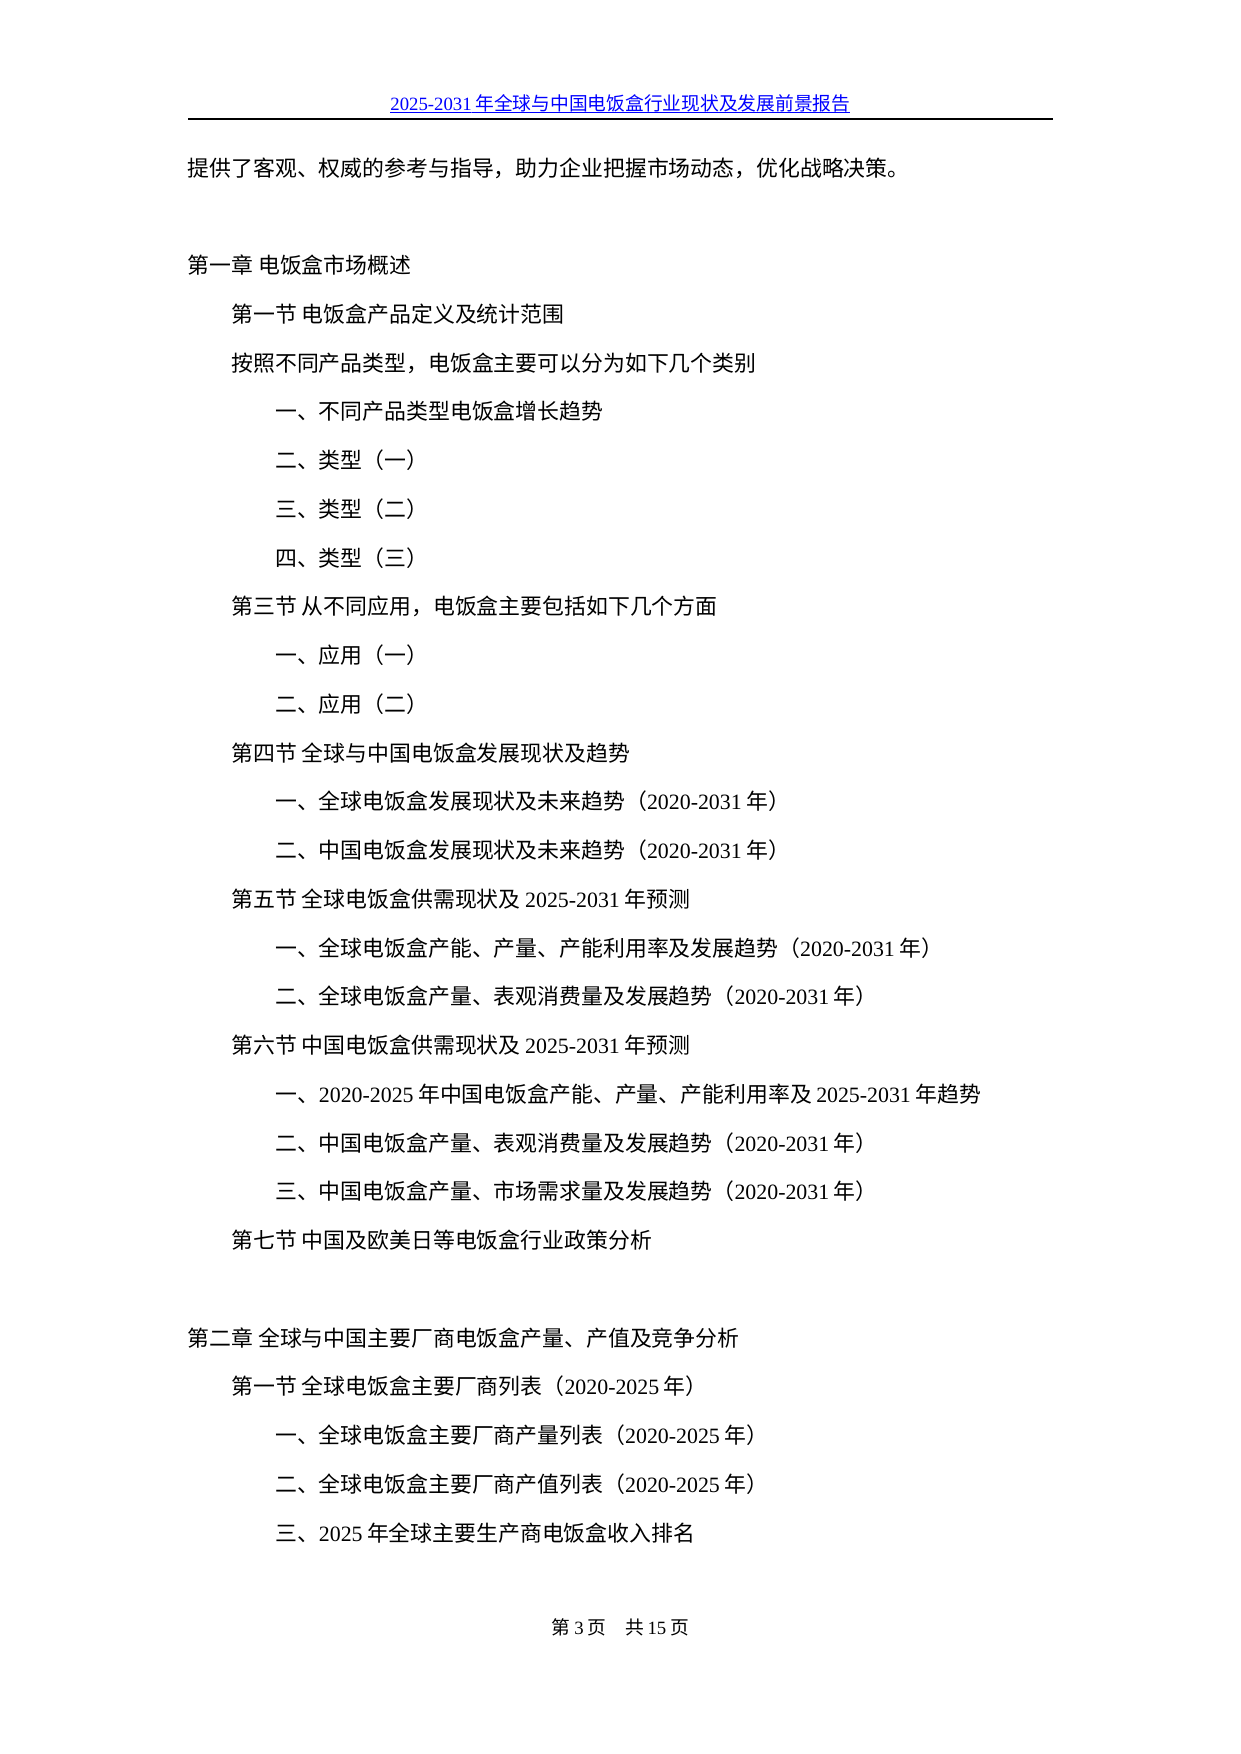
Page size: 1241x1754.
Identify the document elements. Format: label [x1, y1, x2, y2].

text [187, 150, 1053, 1548]
